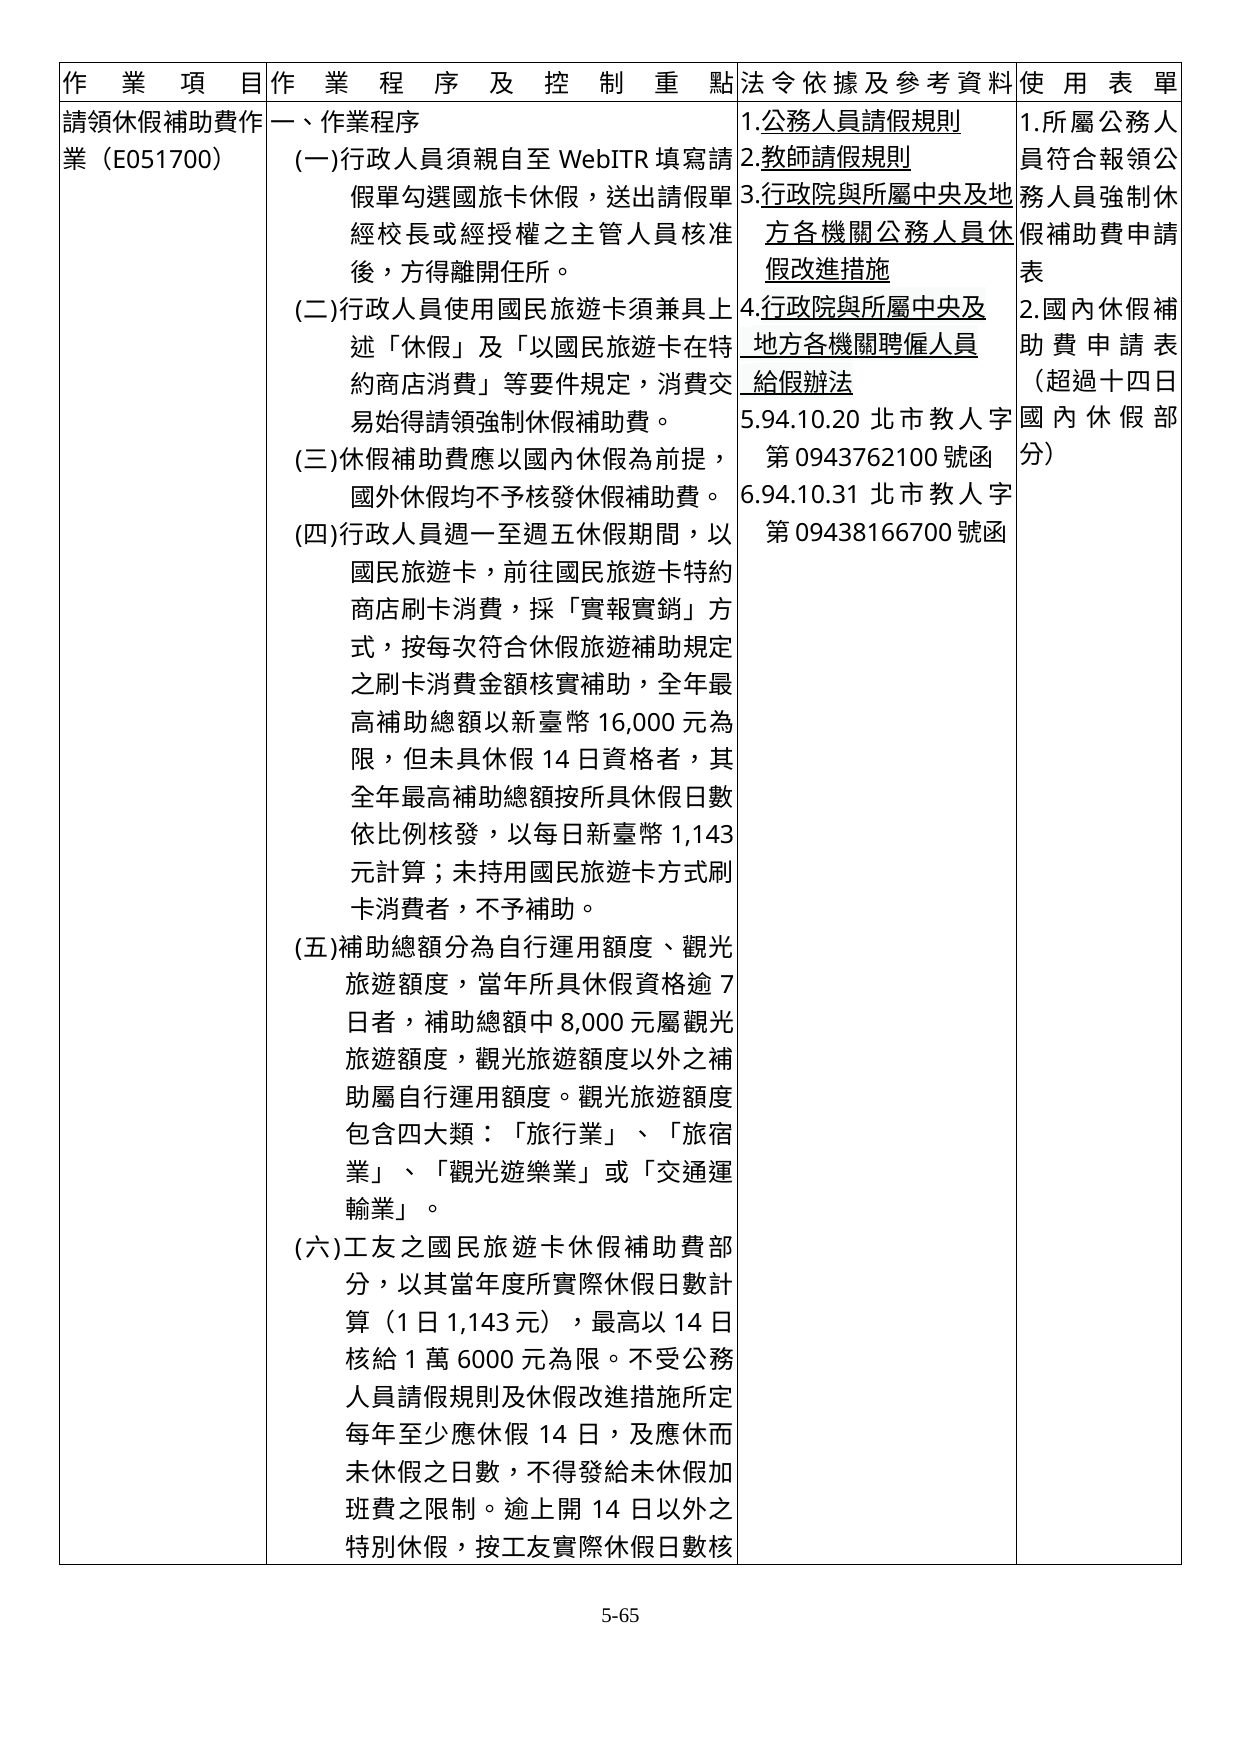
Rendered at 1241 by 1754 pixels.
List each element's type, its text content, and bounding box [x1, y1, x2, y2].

table_header 作業項目 [60, 63, 266, 101]
table_header 法令依據及參考資料 [738, 63, 1016, 101]
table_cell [267, 102, 737, 1564]
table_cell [738, 102, 1016, 1564]
table_header 作業程序及控制重點 [267, 63, 737, 101]
table_cell 請領休假補助費作業（E051700） [60, 102, 266, 1564]
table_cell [1017, 102, 1181, 1564]
table_header 使用表單 [1017, 63, 1181, 101]
